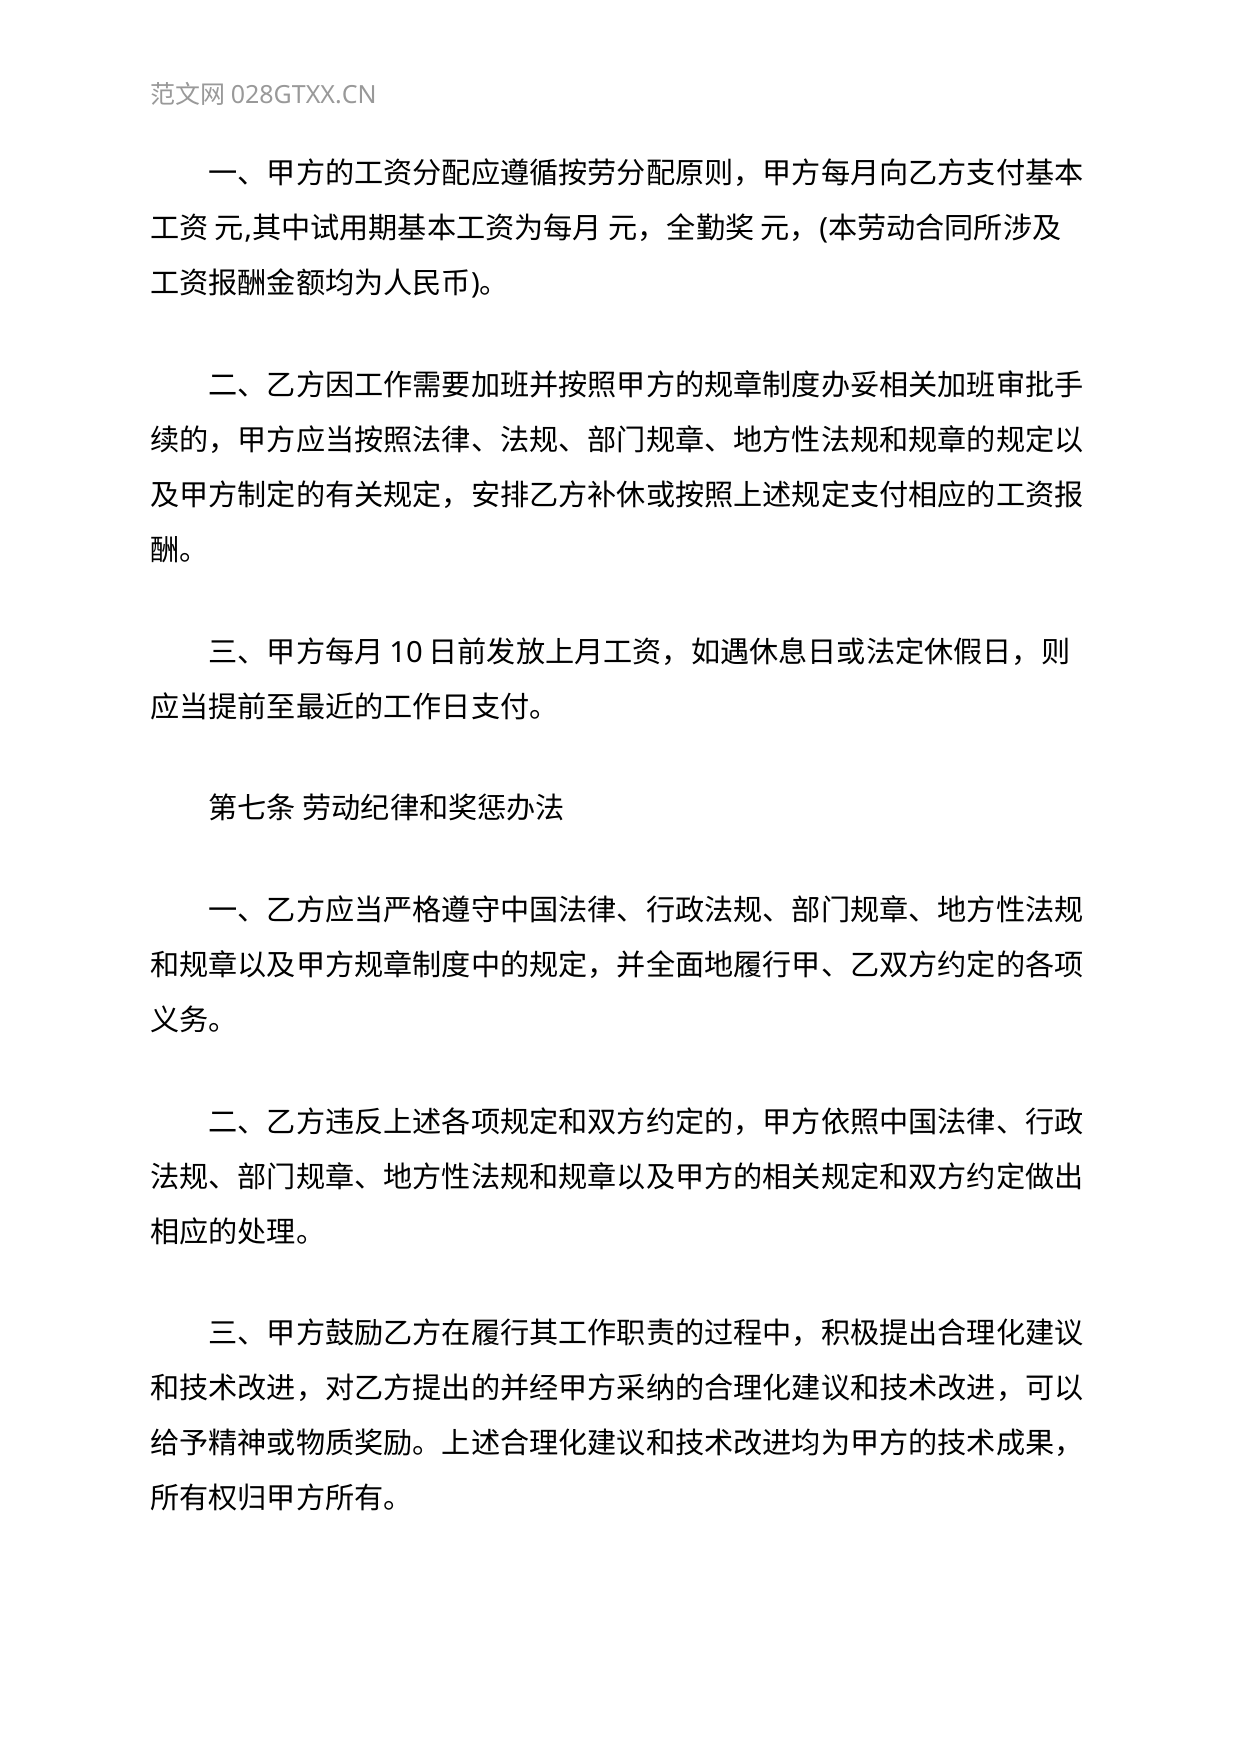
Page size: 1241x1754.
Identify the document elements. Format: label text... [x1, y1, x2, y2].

text 一、甲方的工资分配应遵循按劳分配原则，甲方每月向乙方支付基本工资 元,其中试用期基本工资为每月 元，全勤奖 元，(本劳动合同所涉及工资报酬金额均为人民币)。 [150, 150, 1090, 302]
text 三、甲方鼓励乙方在履行其工作职责的过程中，积极提出合理化建议和技术改进，对乙方提出的并经甲方采纳的合理化建议和技术改进，可以给予精神或物质奖励。上述合理化建议和技术改进均为甲方的技术成果，所有权归甲方所有。 [150, 1310, 1090, 1517]
text 第七条 劳动纪律和奖惩办法 [150, 785, 1090, 827]
text 二、乙方因工作需要加班并按照甲方的规章制度办妥相关加班审批手续的，甲方应当按照法律、法规、部门规章、地方性法规和规章的规定以及甲方制定的有关规定，安排乙方补休或按照上述规定支付相应的工资报酬。 [150, 362, 1090, 569]
text 三、甲方每月10日前发放上月工资，如遇休息日或法定休假日，则应当提前至最近的工作日支付。 [150, 628, 1090, 726]
text 二、乙方违反上述各项规定和双方约定的，甲方依照中国法律、行政法规、部门规章、地方性法规和规章以及甲方的相关规定和双方约定做出相应的处理。 [150, 1098, 1090, 1251]
text 一、乙方应当严格遵守中国法律、行政法规、部门规章、地方性法规和规章以及甲方规章制度中的规定，并全面地履行甲、乙双方约定的各项义务。 [150, 887, 1090, 1039]
